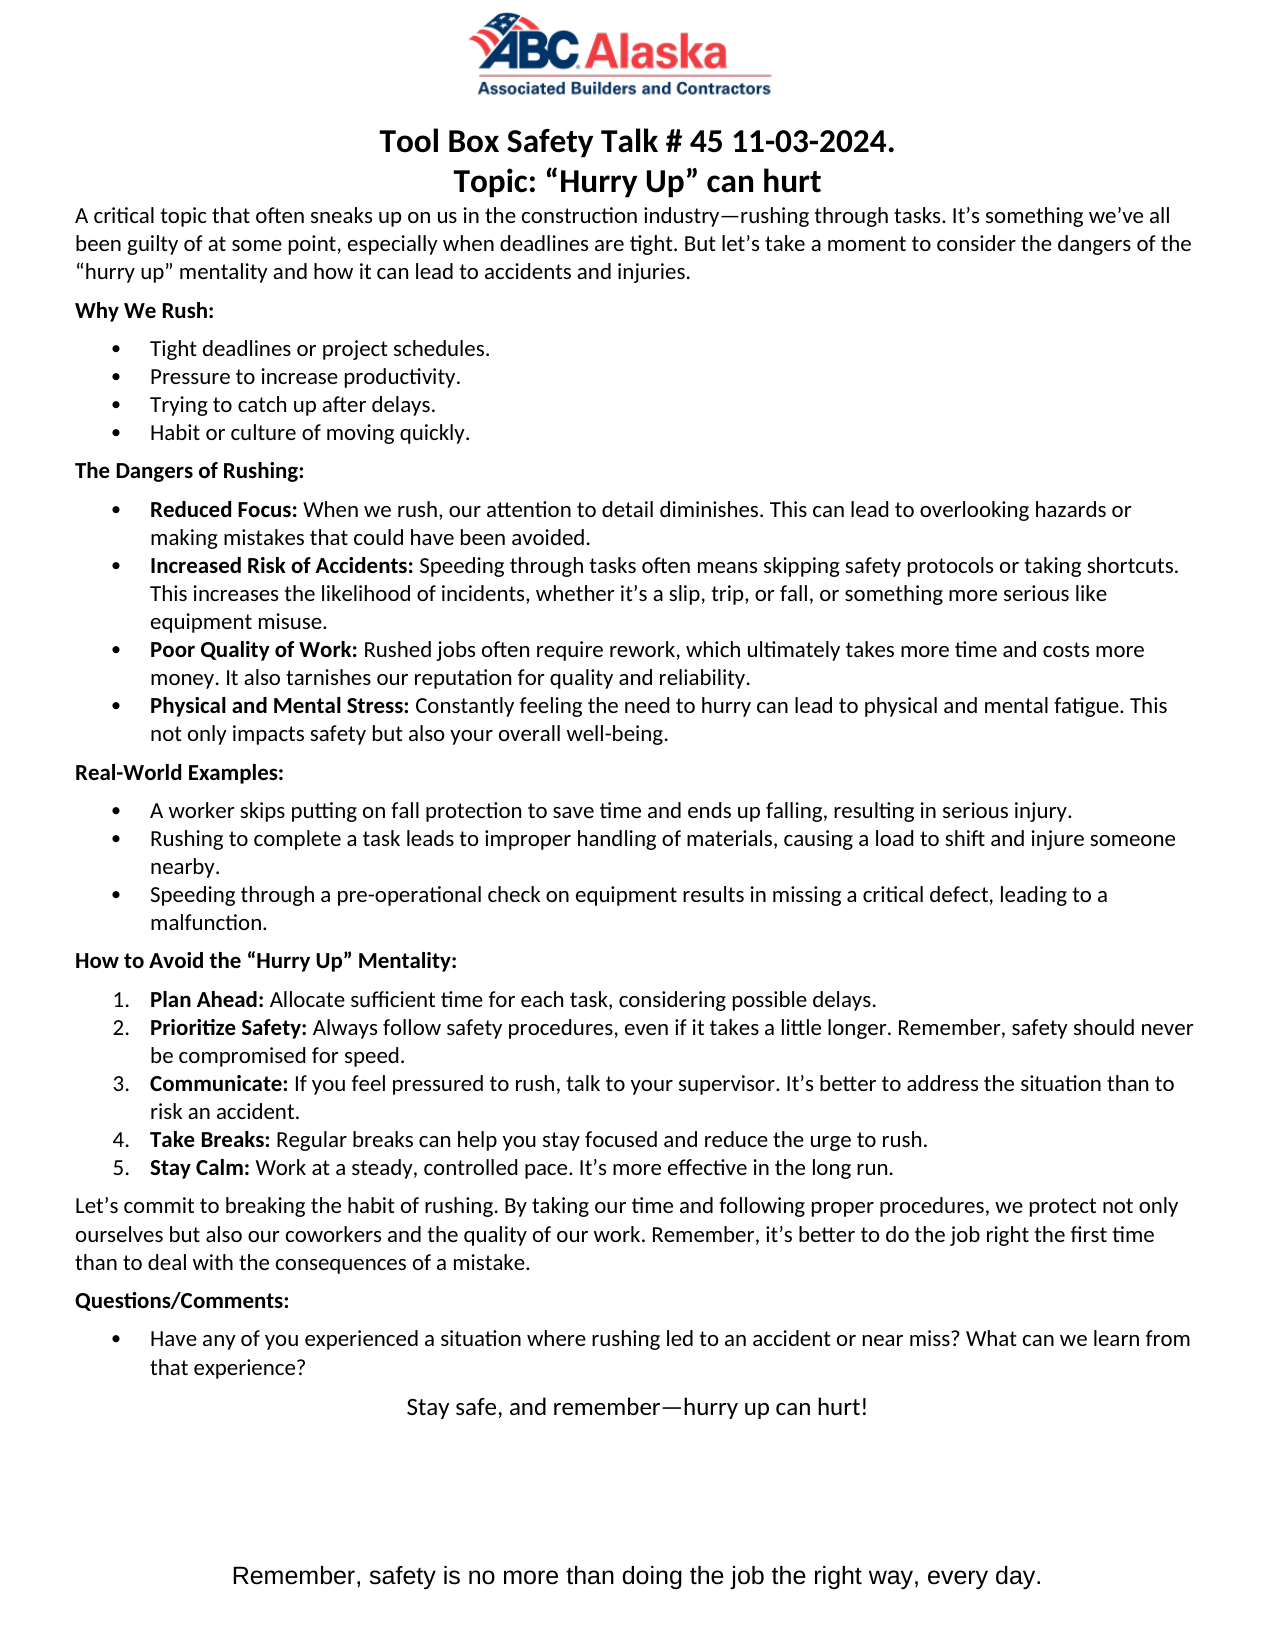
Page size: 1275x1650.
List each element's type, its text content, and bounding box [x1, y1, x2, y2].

list Prioritize Safety: Always follow safety procedures, even if it takes a little longer. Remember, safety should never be compromised for speed. [112, 1013, 1200, 1069]
text Let’s commit to breaking the habit of rushing. By taking our time and following proper procedures, we protect not only ourselves but also our coworkers and the quality of our work. Remember, it’s better to do the job right the first time than to deal with the consequences of a mistake. [75, 1192, 1200, 1276]
list Increased Risk of Accidents: Speeding through tasks often means skipping safety protocols or taking shortcuts. This increases the likelihood of incidents, whether it’s a slip, trip, or fall, or something more serious like equipment misuse. [112, 551, 1200, 635]
text Real-World Examples: [75, 758, 1200, 786]
list Plan Ahead: Allocate sufficient time for each task, considering possible delays. [112, 985, 1200, 1013]
list Poor Quality of Work: Rushed jobs often require rework, which ultimately takes more time and costs more money. It also tarnishes our reputation for quality and reliability. [112, 635, 1200, 691]
text The Dangers of Rushing: [75, 457, 1200, 485]
text Why We Rush: [75, 296, 1200, 324]
text Topic: “Hurry Up” can hurt [75, 161, 1200, 201]
subtitle Tool Box Safety Talk # 45 11-03-2024. [75, 120, 1200, 161]
list Take Breaks: Regular breaks can help you stay focused and reduce the urge to rush. [112, 1125, 1200, 1153]
picture [450, 0, 827, 120]
list Tight deadlines or project schedules. [112, 334, 1200, 362]
text Questions/Comments: [75, 1286, 1200, 1314]
list A worker skips putting on fall protection to save time and ends up falling, resulting in serious injury. [112, 796, 1200, 824]
list Physical and Mental Stress: Constantly feeling the need to hurry can lead to physical and mental fatigue. This not only impacts safety but also your overall well-being. [112, 691, 1200, 747]
list Stay Calm: Work at a steady, controlled pace. It’s more effective in the long run. [112, 1153, 1200, 1181]
list Trying to catch up after delays. [112, 390, 1200, 418]
list Habit or culture of moving quickly. [112, 418, 1200, 446]
list Reduced Focus: When we rush, our attention to detail diminishes. This can lead to overlooking hazards or making mistakes that could have been avoided. [112, 495, 1200, 551]
list Communicate: If you feel pressured to rush, talk to your supervisor. It’s better to address the situation than to risk an accident. [112, 1069, 1200, 1125]
list Rushing to complete a task leads to improper handling of materials, causing a load to shift and injure someone nearby. [112, 824, 1200, 880]
list Speeding through a pre-operational check on equipment results in missing a critical defect, leading to a malfunction. [112, 880, 1200, 936]
list Have any of you experienced a situation where rushing led to an accident or near miss? What can we learn from that experience? [112, 1324, 1200, 1381]
text A critical topic that often sneaks up on us in the construction industry—rushing through tasks. It’s something we’ve all been guilty of at some point, especially when deadlines are tight. But let’s take a moment to consider the dangers of the “hurry up” mentality and how it can lead to accidents and injuries. [75, 201, 1200, 285]
list Pressure to increase productivity. [112, 362, 1200, 390]
text Stay safe, and remember—hurry up can hurt! [75, 1391, 1200, 1422]
text How to Avoid the “Hurry Up” Mentality: [75, 947, 1200, 975]
